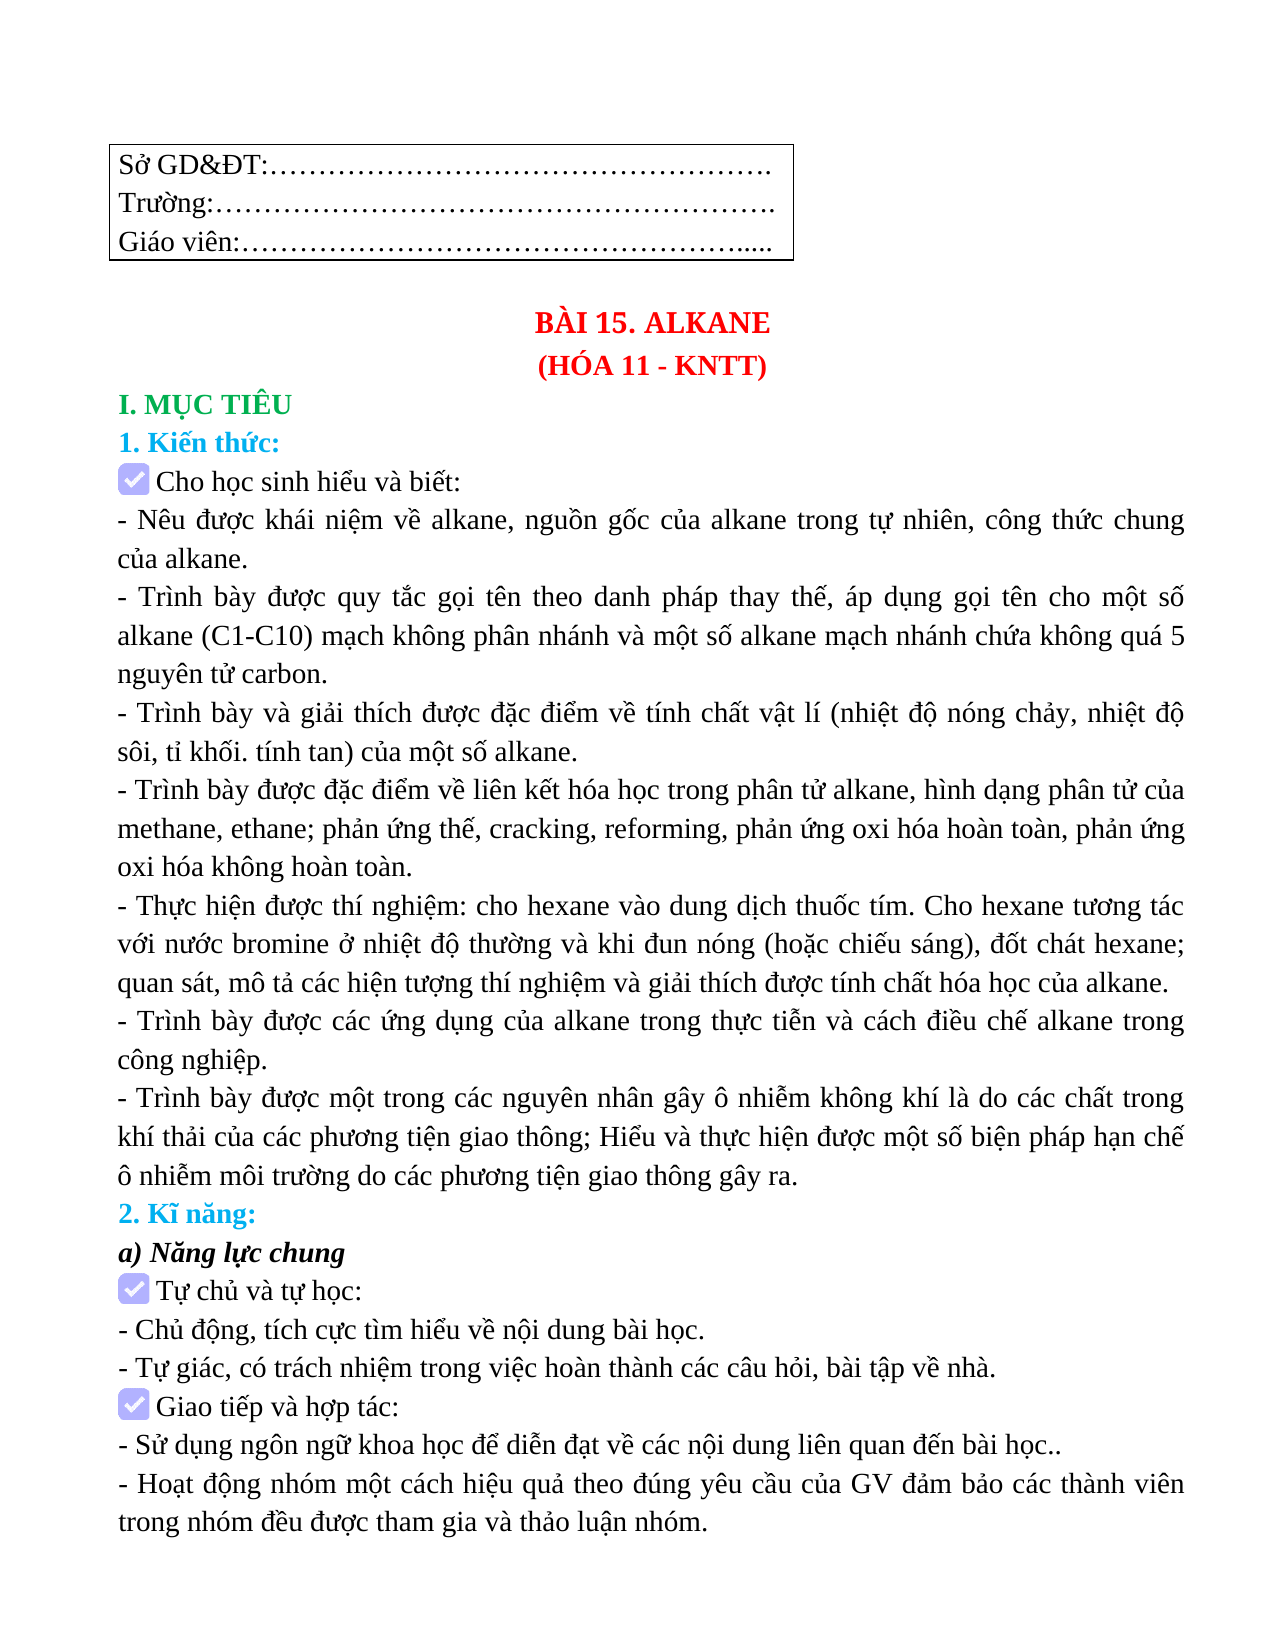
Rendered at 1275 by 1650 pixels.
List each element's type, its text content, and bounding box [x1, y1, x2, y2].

text - Trình bày được quy tắc gọi tên theo danh pháp thay thế, áp dụng gọi tên cho một số alkane (C1-C10) mạch không phân nhánh và một số alkane mạch nhánh chứa không quá 5 nguyên tử carbon. [117, 579, 1186, 690]
text Sở GD&ĐT:……………………………………………. [110, 145, 793, 180]
text Cho học sinh hiểu và biết: [118, 464, 1186, 497]
text 2. Kĩ năng: [118, 1196, 1186, 1230]
text - Chủ động, tích cực tìm hiểu về nội dung bài học. [118, 1312, 1186, 1345]
text - Trình bày được đặc điểm về liên kết hóa học trong phân tử alkane, hình dạng phân tử của methane, ethane; phản ứng thế, cracking, reforming, phản ứng oxi hóa hoàn toàn, phản ứng oxi hóa không hoàn toàn. [117, 772, 1186, 883]
picture [118, 463, 150, 495]
picture [118, 1273, 150, 1304]
text (HÓA 11 - KNTT) [118, 348, 1186, 382]
text - Trình bày được các ứng dụng của alkane trong thực tiễn và cách điều chế alkane trong công nghiệp. [117, 1003, 1186, 1076]
text 1. Kiến thức: [118, 425, 1186, 459]
text Tự chủ và tự học: [118, 1273, 1186, 1307]
text - Thực hiện được thí nghiệm: cho hexane vào dung dịch thuốc tím. Cho hexane tương tác với nước bromine ở nhiệt độ thường và khi đun nóng (hoặc chiếu sáng), đốt chát hexane; quan sát, mô tả các hiện tượng thí nghiệm và giải thích được tính chất hóa học của alkane. [117, 888, 1186, 998]
text Giao tiếp và hợp tác: [118, 1389, 1186, 1422]
text Giáo viên:……………………………………………..... [110, 221, 793, 259]
text I. MỤC TIÊU [118, 387, 1186, 420]
text - Hoạt động nhóm một cách hiệu quả theo đúng yêu cầu của GV đảm bảo các thành viên trong nhóm đều được tham gia và thảo luận nhóm. [118, 1466, 1186, 1538]
text BÀI 15. ALKANE [118, 303, 1186, 342]
text - Sử dụng ngôn ngữ khoa học để diễn đạt về các nội dung liên quan đến bài học.. [118, 1427, 1186, 1461]
text - Tự giác, có trách nhiệm trong việc hoàn thành các câu hỏi, bài tập về nhà. [118, 1350, 1186, 1384]
picture [118, 1388, 150, 1420]
text - Trình bày và giải thích được đặc điểm về tính chất vật lí (nhiệt độ nóng chảy, nhiệt độ sôi, tỉ khối. tính tan) của một số alkane. [117, 695, 1186, 767]
text - Nêu được khái niệm về alkane, nguồn gốc của alkane trong tự nhiên, công thức chung của alkane. [117, 502, 1186, 574]
text - Trình bày được một trong các nguyên nhân gây ô nhiễm không khí là do các chất trong khí thải của các phương tiện giao thông; Hiểu và thực hiện được một số biện pháp hạn chế ô nhiễm môi trường do các phương tiện giao thông gây ra. [117, 1081, 1186, 1191]
text Trường:…………………………………………………. [110, 182, 793, 219]
text a) Năng lực chung [118, 1235, 1186, 1268]
